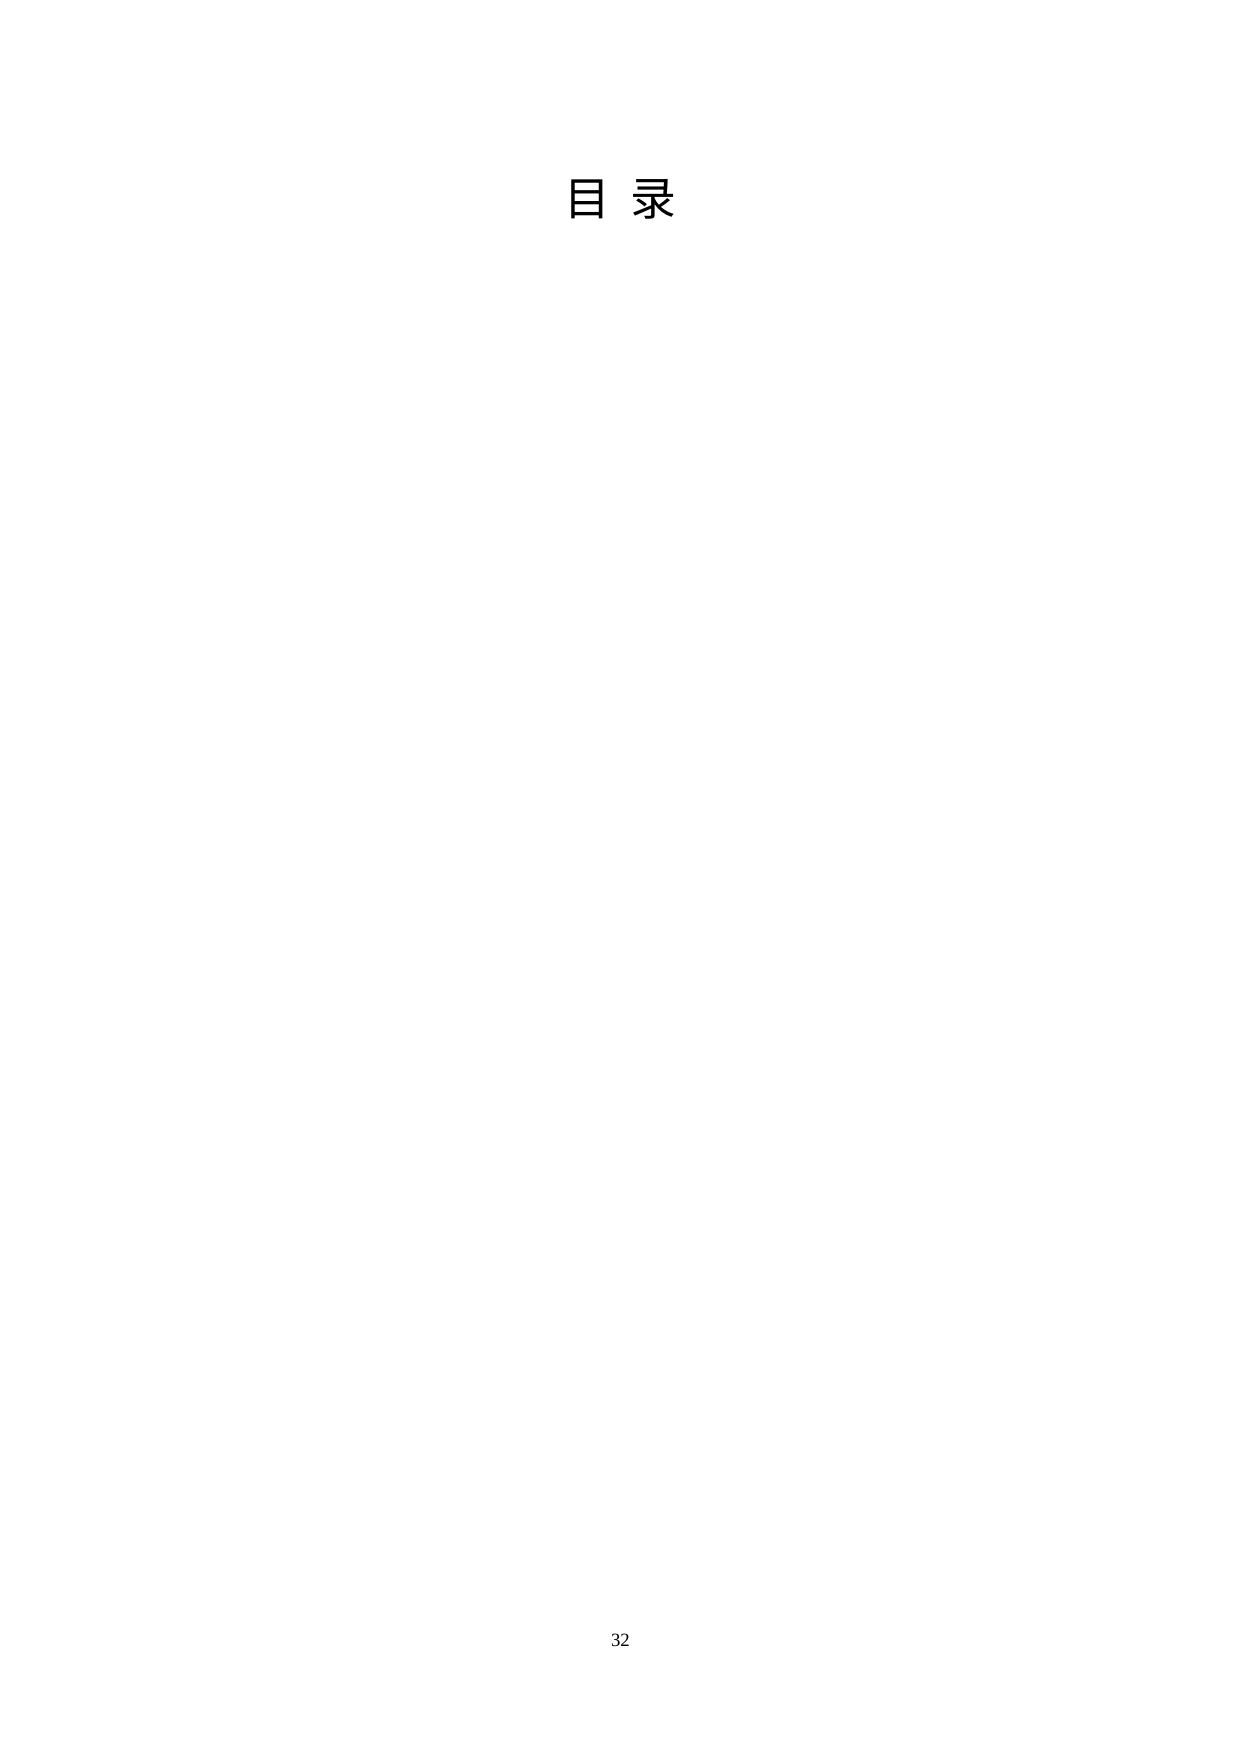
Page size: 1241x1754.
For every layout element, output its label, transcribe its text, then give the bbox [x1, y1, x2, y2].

text 目 录 [187, 162, 1053, 228]
